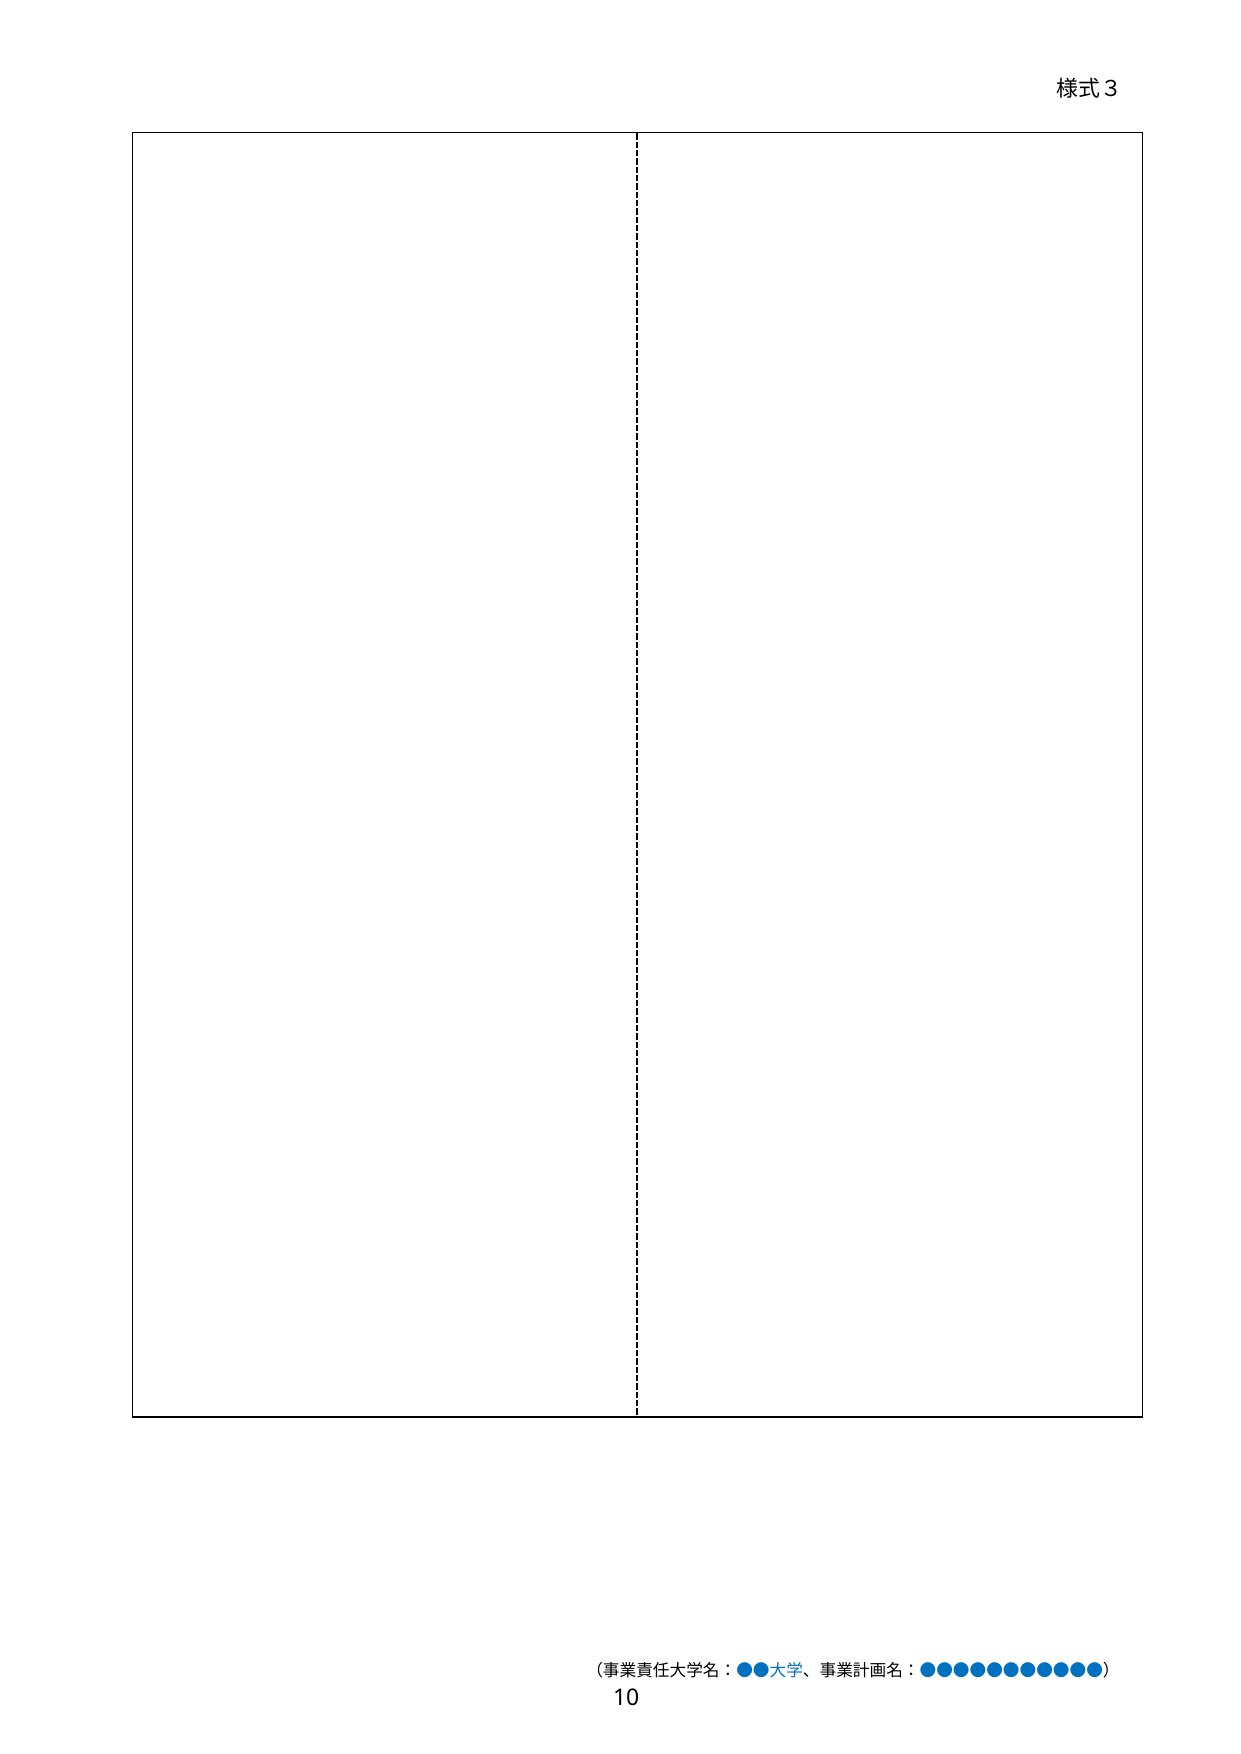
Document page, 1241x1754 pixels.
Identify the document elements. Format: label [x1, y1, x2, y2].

table_cell [637, 133, 1142, 1416]
table_cell [133, 133, 637, 1416]
